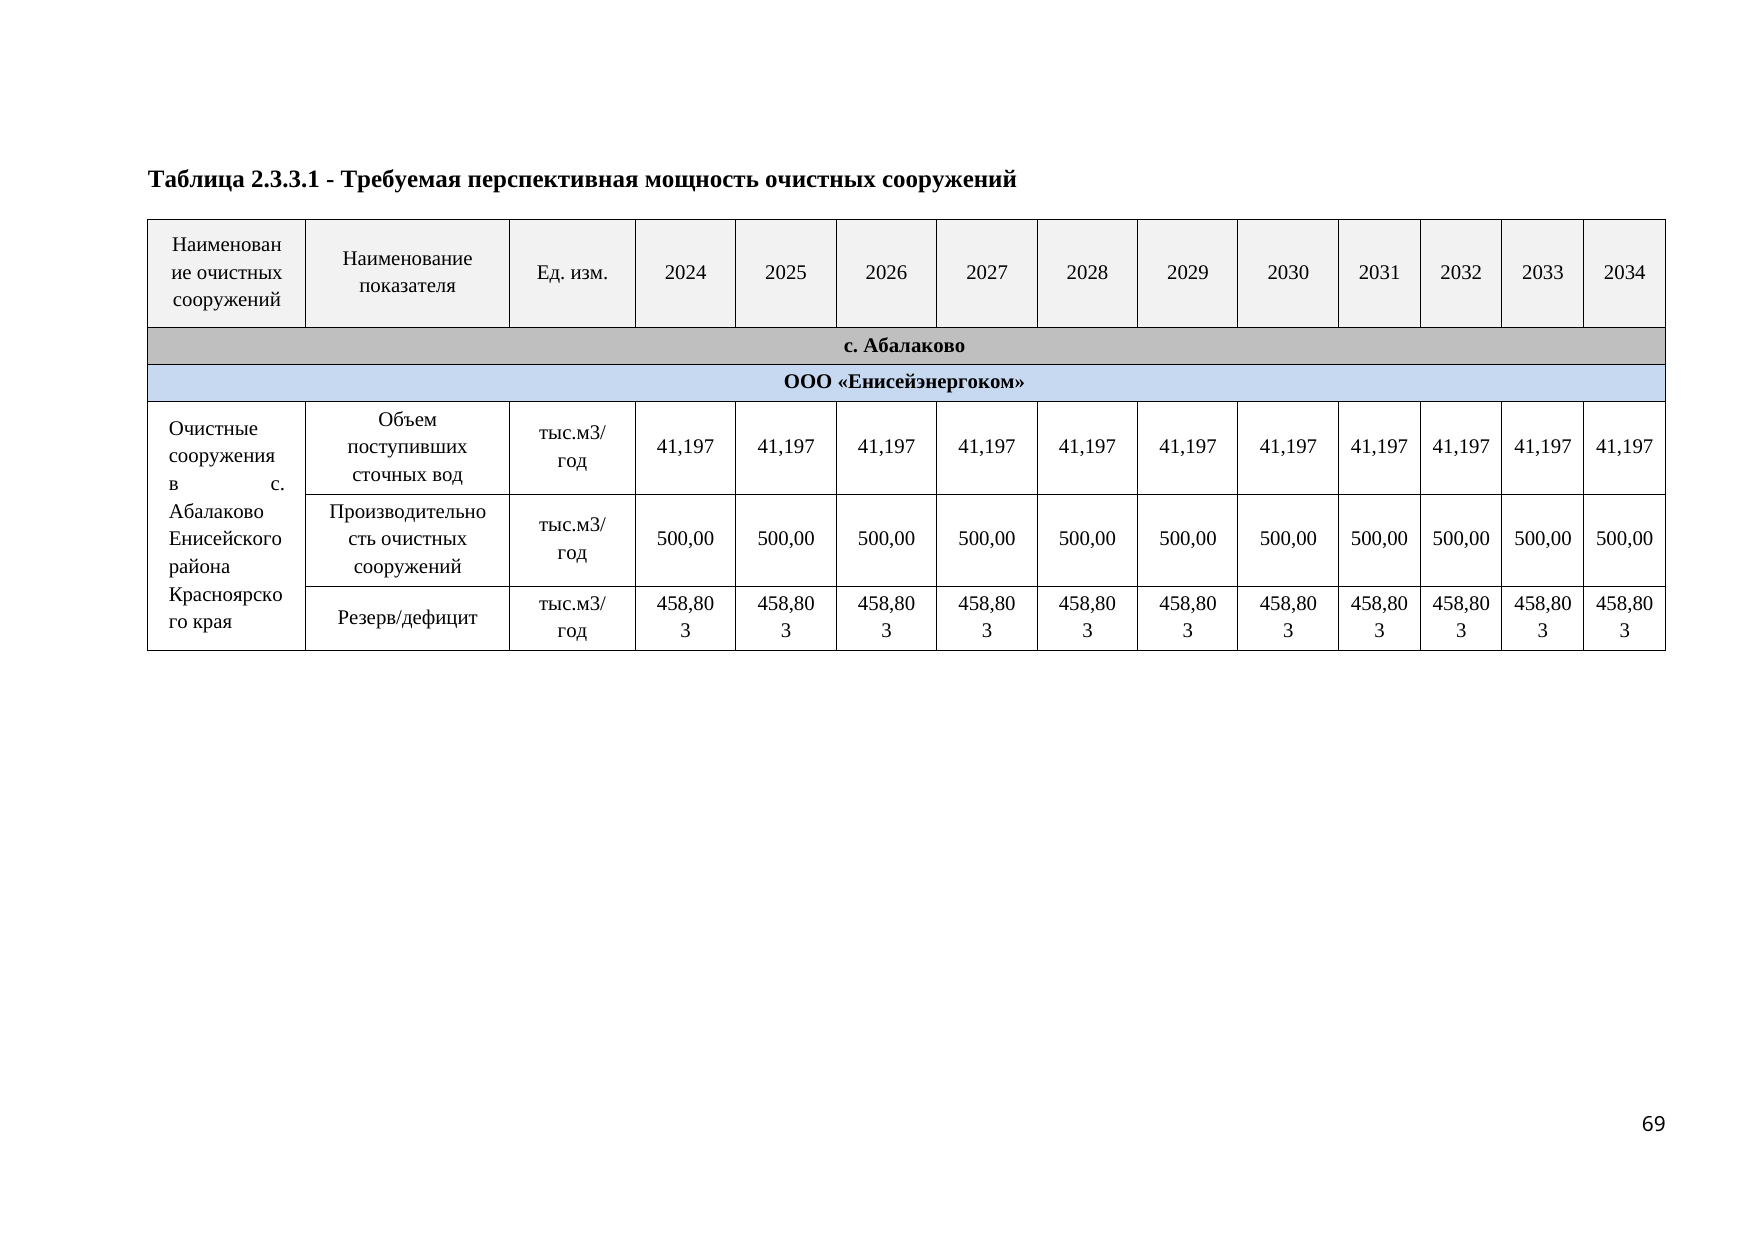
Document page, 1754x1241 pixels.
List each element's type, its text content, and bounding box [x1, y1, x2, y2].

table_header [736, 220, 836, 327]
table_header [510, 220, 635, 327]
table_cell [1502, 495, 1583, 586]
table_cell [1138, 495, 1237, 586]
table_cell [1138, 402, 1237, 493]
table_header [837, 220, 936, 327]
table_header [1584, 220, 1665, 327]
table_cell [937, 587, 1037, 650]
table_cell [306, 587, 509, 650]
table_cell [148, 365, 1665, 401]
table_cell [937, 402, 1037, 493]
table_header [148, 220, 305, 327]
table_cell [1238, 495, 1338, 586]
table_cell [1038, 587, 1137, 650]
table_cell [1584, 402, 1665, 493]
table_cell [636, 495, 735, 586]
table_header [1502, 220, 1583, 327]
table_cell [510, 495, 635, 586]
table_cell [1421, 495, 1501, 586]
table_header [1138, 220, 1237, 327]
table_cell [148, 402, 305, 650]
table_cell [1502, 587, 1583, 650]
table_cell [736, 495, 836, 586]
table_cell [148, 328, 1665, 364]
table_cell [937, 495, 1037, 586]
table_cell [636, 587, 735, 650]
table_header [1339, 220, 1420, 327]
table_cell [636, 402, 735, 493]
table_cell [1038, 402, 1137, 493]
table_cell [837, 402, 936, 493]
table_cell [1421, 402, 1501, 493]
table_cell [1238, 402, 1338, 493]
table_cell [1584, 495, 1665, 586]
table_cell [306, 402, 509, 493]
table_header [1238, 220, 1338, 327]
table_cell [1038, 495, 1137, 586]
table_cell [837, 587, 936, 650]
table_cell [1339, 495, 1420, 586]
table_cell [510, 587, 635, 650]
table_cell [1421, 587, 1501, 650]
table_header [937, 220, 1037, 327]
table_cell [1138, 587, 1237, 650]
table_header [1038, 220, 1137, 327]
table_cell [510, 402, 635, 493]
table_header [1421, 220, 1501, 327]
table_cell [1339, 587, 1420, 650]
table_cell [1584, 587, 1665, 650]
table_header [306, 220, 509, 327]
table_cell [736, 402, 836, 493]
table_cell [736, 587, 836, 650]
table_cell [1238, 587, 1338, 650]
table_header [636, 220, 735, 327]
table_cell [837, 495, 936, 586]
text Таблица 2.3.3.1 - Требуемая перспективная мощность очистных сооружений [148, 164, 1665, 193]
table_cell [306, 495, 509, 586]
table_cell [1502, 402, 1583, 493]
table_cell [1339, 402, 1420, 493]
